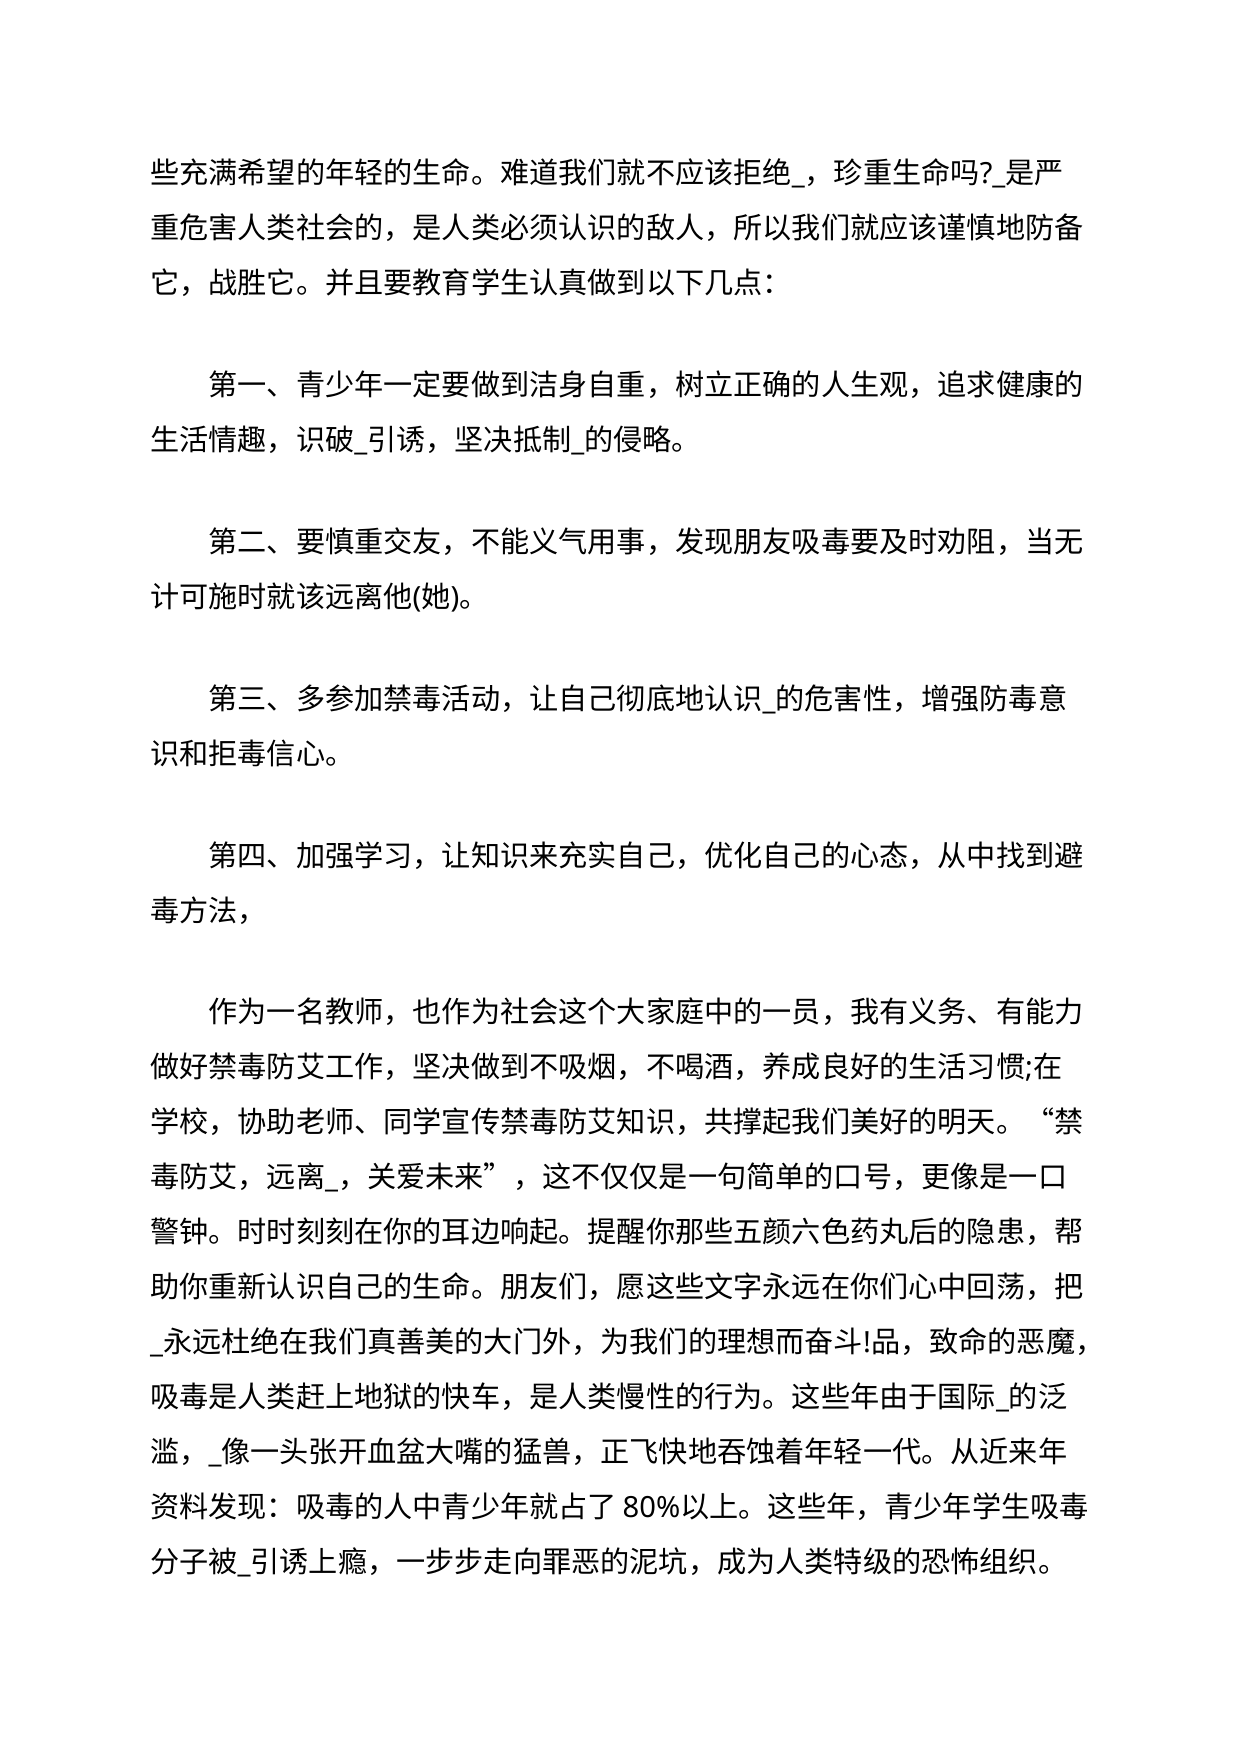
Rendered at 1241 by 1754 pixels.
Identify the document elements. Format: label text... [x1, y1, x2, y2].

text 第三、多参加禁毒活动，让自己彻底地认识_的危害性，增强防毒意识和拒毒信心。 [150, 675, 1090, 773]
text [150, 150, 1090, 302]
text 第四、加强学习，让知识来充实自己，优化自己的心态，从中找到避毒方法， [150, 832, 1090, 929]
text 第二、要慎重交友，不能义气用事，发现朋友吸毒要及时劝阻，当无计可施时就该远离他(她)。 [150, 518, 1090, 616]
text 作为一名教师，也作为社会这个大家庭中的一员，我有义务、有能力做好禁毒防艾工作，坚决做到不吸烟，不喝酒，养成良好的生活习惯;在学校，协助老师、同学宣传禁毒防艾知识，共撑起我们美好的明天。“禁毒防艾，远离_，关爱未来”，这不仅仅是一句简单的口号，更像是一口警钟。时时刻刻在你的耳边响起。提醒你那些五颜六色药丸后的隐患，帮助你重新认识自己的生命。朋友们，愿这些文字永远在你们心中回荡，把_永远杜绝在我们真善美的大门外，为我们的理想而奋斗!品，致命的恶魔，吸毒是人类赶上地狱的快车，是人类慢性的行为。这些年由于国际_的泛滥，_像一头张开血盆大嘴的猛兽，正飞快地吞蚀着年轻一代。从近来年资料发现：吸毒的人中青少年就占了80%以上。这些年，青少年学生吸毒分子被_引诱上瘾，一步步走向罪恶的泥坑，成为人类特级的恐怖组织。 [150, 989, 1090, 1581]
text 第一、青少年一定要做到洁身自重，树立正确的人生观，追求健康的生活情趣，识破_引诱，坚决抵制_的侵略。 [150, 362, 1090, 459]
